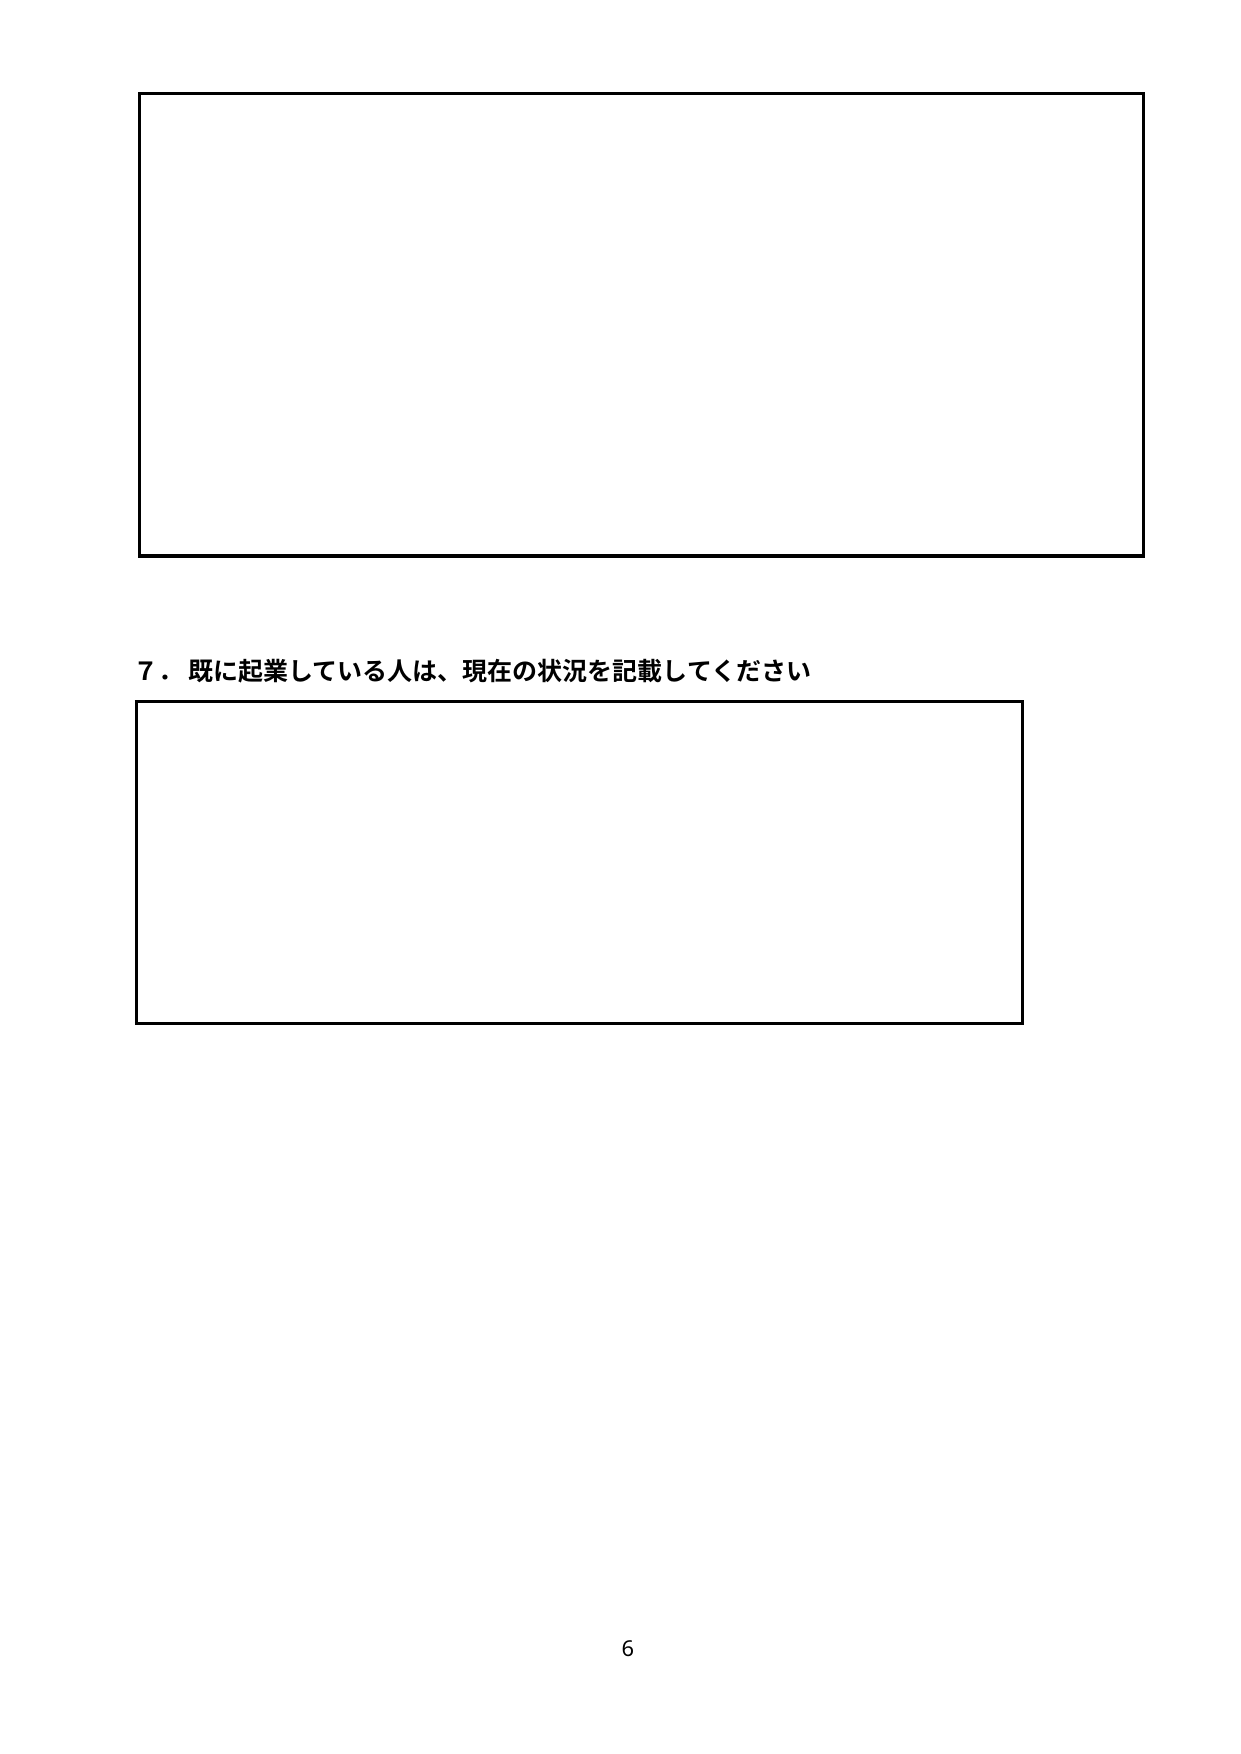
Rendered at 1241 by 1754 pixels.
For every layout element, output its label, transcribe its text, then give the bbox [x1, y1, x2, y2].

text ７． 既に起業している人は、現在の状況を記載してください [133, 651, 1122, 689]
table_header [141, 95, 1142, 554]
table_header [138, 703, 1021, 1022]
